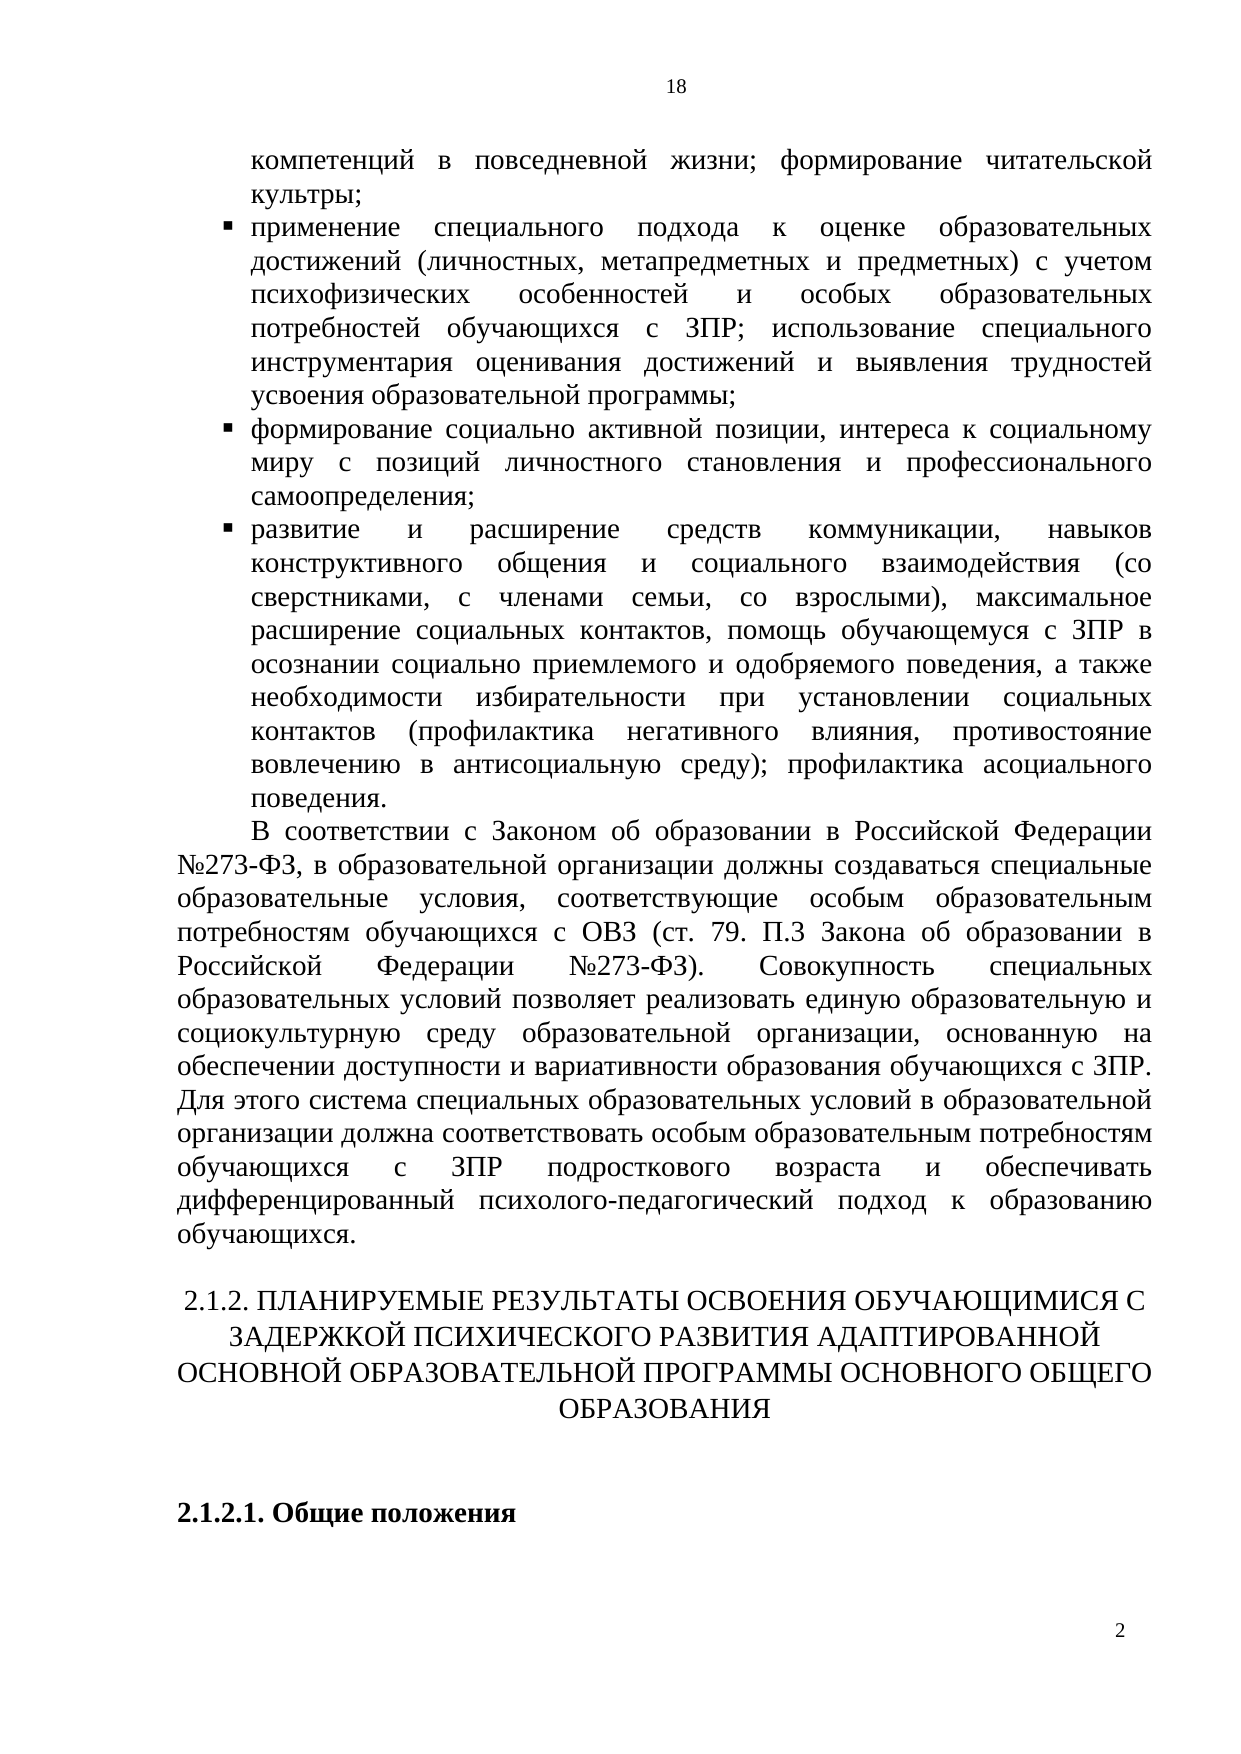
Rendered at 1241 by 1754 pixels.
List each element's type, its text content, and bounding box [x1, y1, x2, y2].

list применение специального подхода к оценке образовательных достижений (личностных, метапредметных и предметных) с учетом психофизических особенностей и особых образовательных потребностей обучающихся с ЗПР; использование специального инструментария оценивания достижений и выявления трудностей усвоения образовательной программы; [221, 209, 1153, 411]
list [221, 142, 1153, 209]
list развитие и расширение средств коммуникации, навыков конструктивного общения и социального взаимодействия (со сверстниками, с членами семьи, со взрослыми), максимальное расширение социальных контактов, помощь обучающемуся с ЗПР в осознании социально приемлемого и одобряемого поведения, а также необходимости избирательности при установлении социальных контактов (профилактика негативного влияния, противостояние вовлечению в антисоциальную среду); профилактика асоциального поведения. [221, 511, 1153, 813]
list формирование социально активной позиции, интереса к социальному миру с позиций личностного становления и профессионального самоопределения; [221, 411, 1153, 511]
text В соответствии с Законом об образовании в Российской Федерации №273-ФЗ, в образовательной организации должны создаваться специальные образовательные условия, соответствующие особым образовательным потребностям обучающихся с ОВЗ (ст. 79. П.3 Закона об образовании в Российской Федерации №273-ФЗ). Совокупность специальных образовательных условий позволяет реализовать единую образовательную и социокультурную среду образовательной организации, основанную на обеспечении доступности и вариативности образования обучающихся с ЗПР. Для этого система специальных образовательных условий в образовательной организации должна соответствовать особым образовательным потребностям обучающихся с ЗПР подросткового возраста и обеспечивать дифференцированный психолого-педагогический подход к образованию обучающихся. [177, 813, 1153, 1249]
subtitle 2.1.2. ПЛАНИРУЕМЫЕ РЕЗУЛЬТАТЫ ОСВОЕНИЯ ОБУЧАЮЩИМИСЯ С ЗАДЕРЖКОЙ ПСИХИЧЕСКОГО РАЗВИТИЯ АДАПТИРОВАННОЙ ОСНОВНОЙ ОБРАЗОВАТЕЛЬНОЙ ПРОГРАММЫ ОСНОВНОГО ОБЩЕГО ОБРАЗОВАНИЯ [177, 1283, 1153, 1425]
subtitle 2.1.2.1. Общие положения [177, 1495, 1153, 1528]
